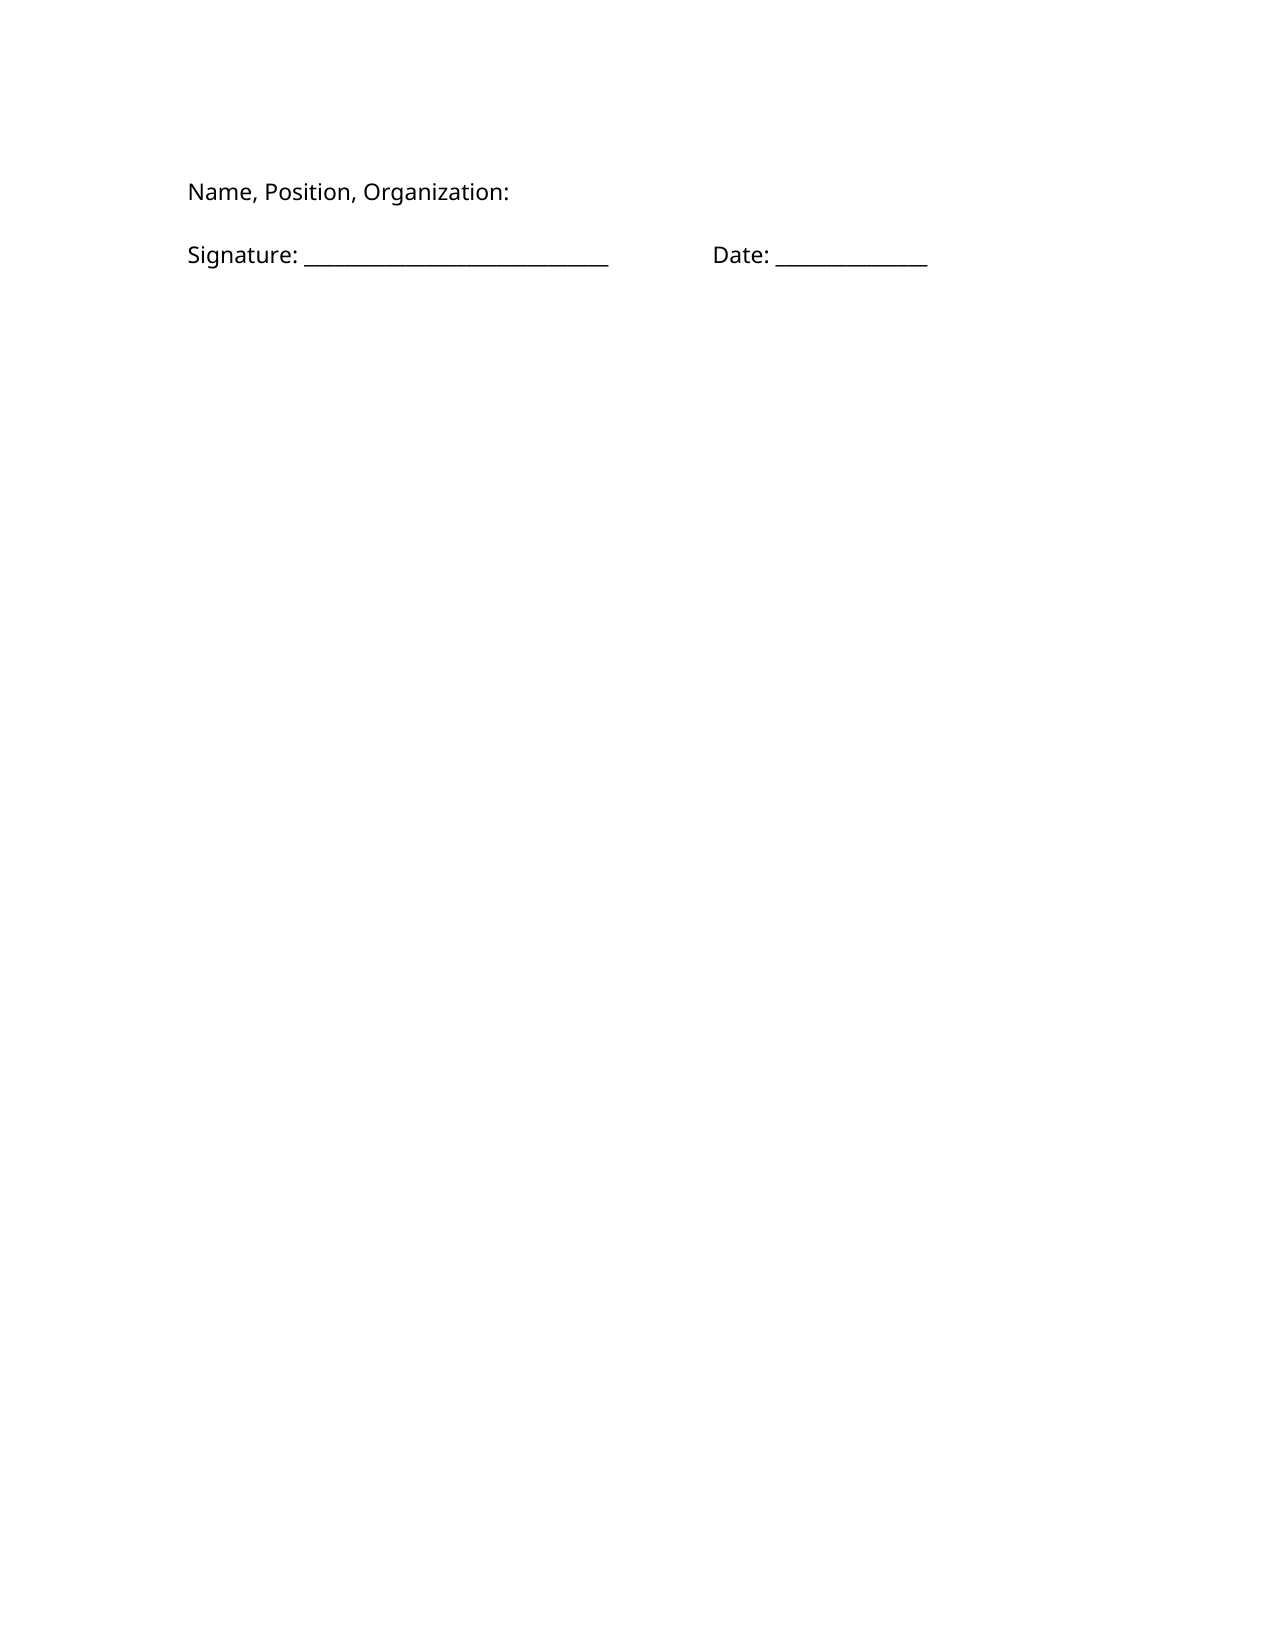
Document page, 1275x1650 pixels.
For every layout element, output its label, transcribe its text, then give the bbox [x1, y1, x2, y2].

text Signature: ______________________________ Date: _______________ [187, 239, 1087, 270]
text Name, Position, Organization: [187, 176, 1087, 208]
